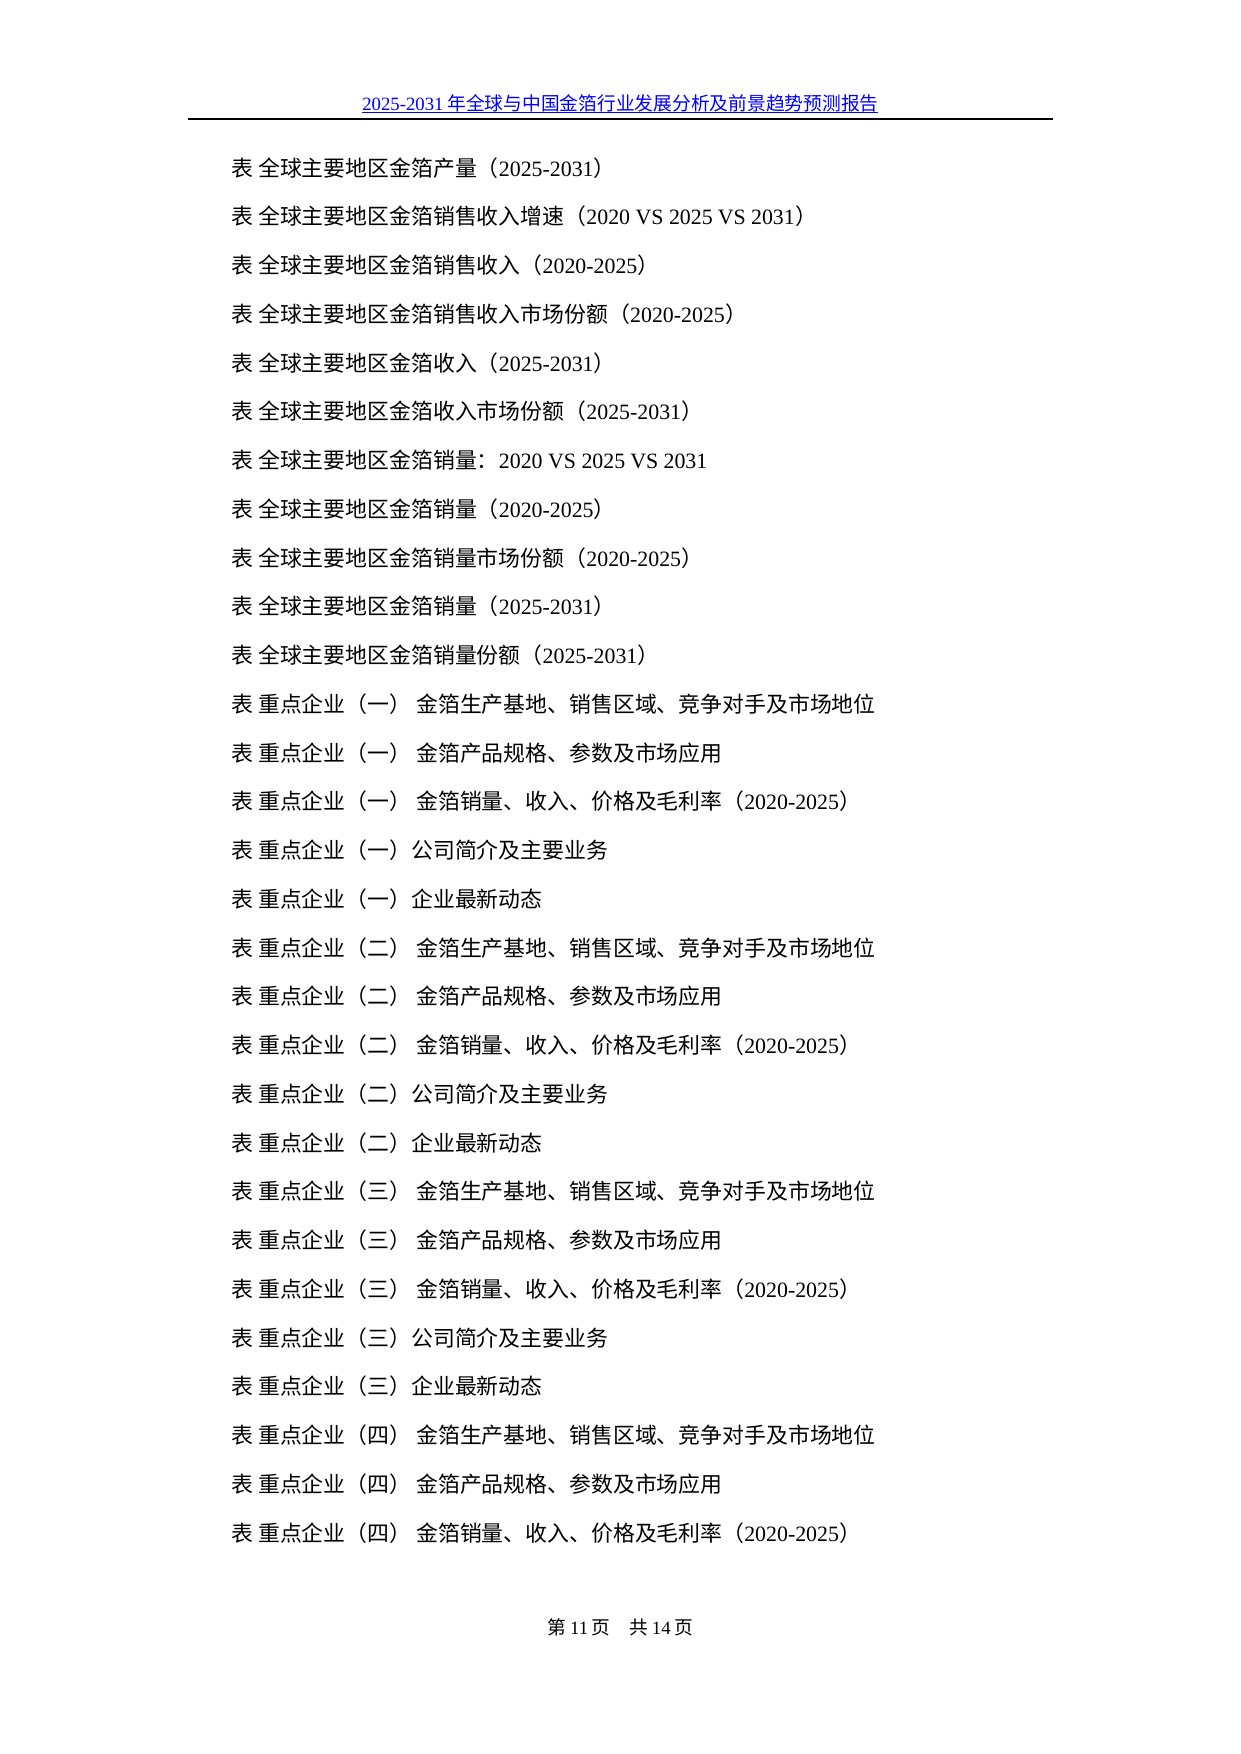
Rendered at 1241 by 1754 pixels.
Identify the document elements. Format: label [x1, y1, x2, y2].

text [187, 150, 1053, 1548]
